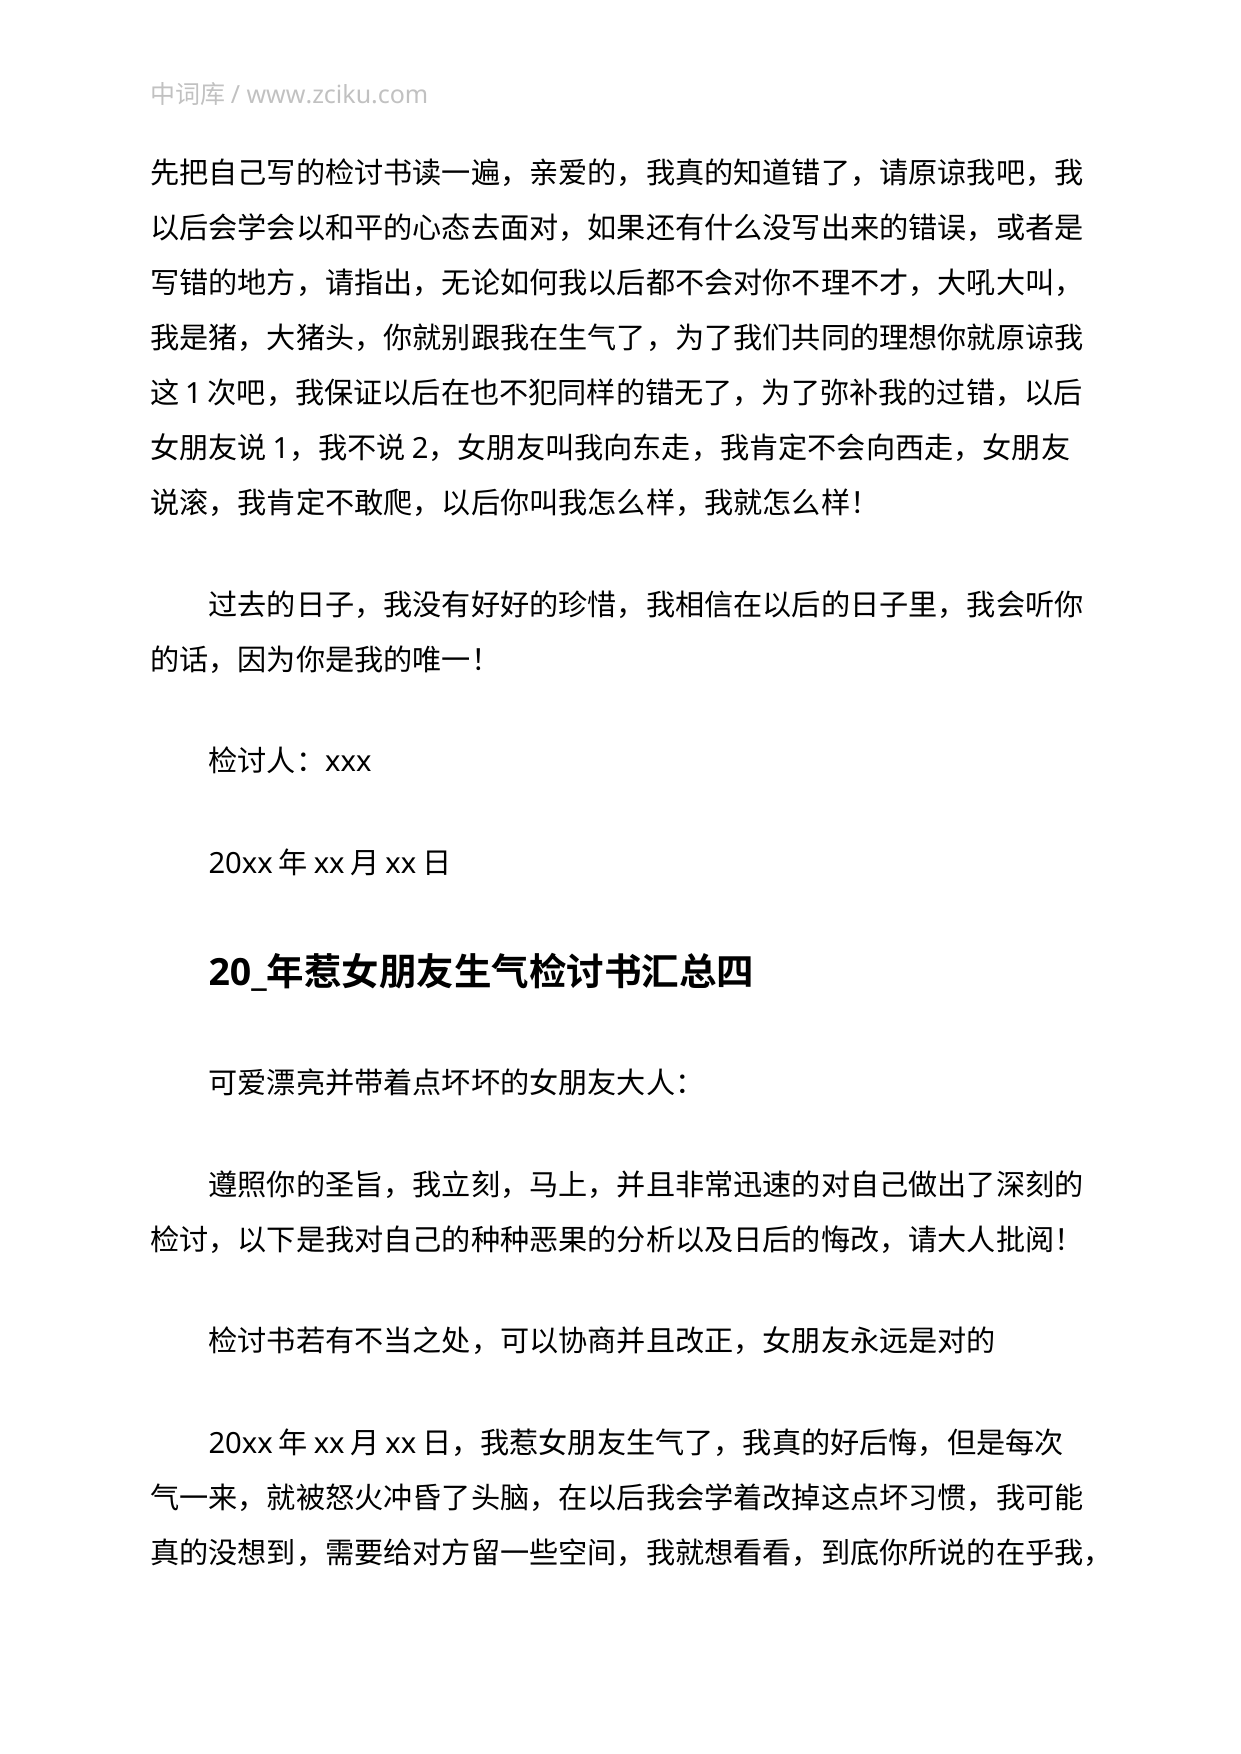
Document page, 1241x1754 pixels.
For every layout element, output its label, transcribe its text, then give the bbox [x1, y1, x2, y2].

text 可爱漂亮并带着点坏坏的女朋友大人： [150, 1059, 1090, 1102]
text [150, 1420, 1090, 1572]
text 20_年惹女朋友生气检讨书汇总四 [150, 942, 1090, 996]
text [150, 150, 1090, 522]
text 遵照你的圣旨，我立刻，马上，并且非常迅速的对自己做出了深刻的检讨，以下是我对自己的种种恶果的分析以及日后的悔改，请大人批阅！ [150, 1161, 1090, 1258]
text 检讨书若有不当之处，可以协商并且改正，女朋友永远是对的 [150, 1318, 1090, 1360]
text 检讨人：xxx [150, 738, 1090, 780]
text 过去的日子，我没有好好的珍惜，我相信在以后的日子里，我会听你的话，因为你是我的唯一！ [150, 581, 1090, 678]
text 20xx年xx月xx日 [150, 840, 1090, 882]
